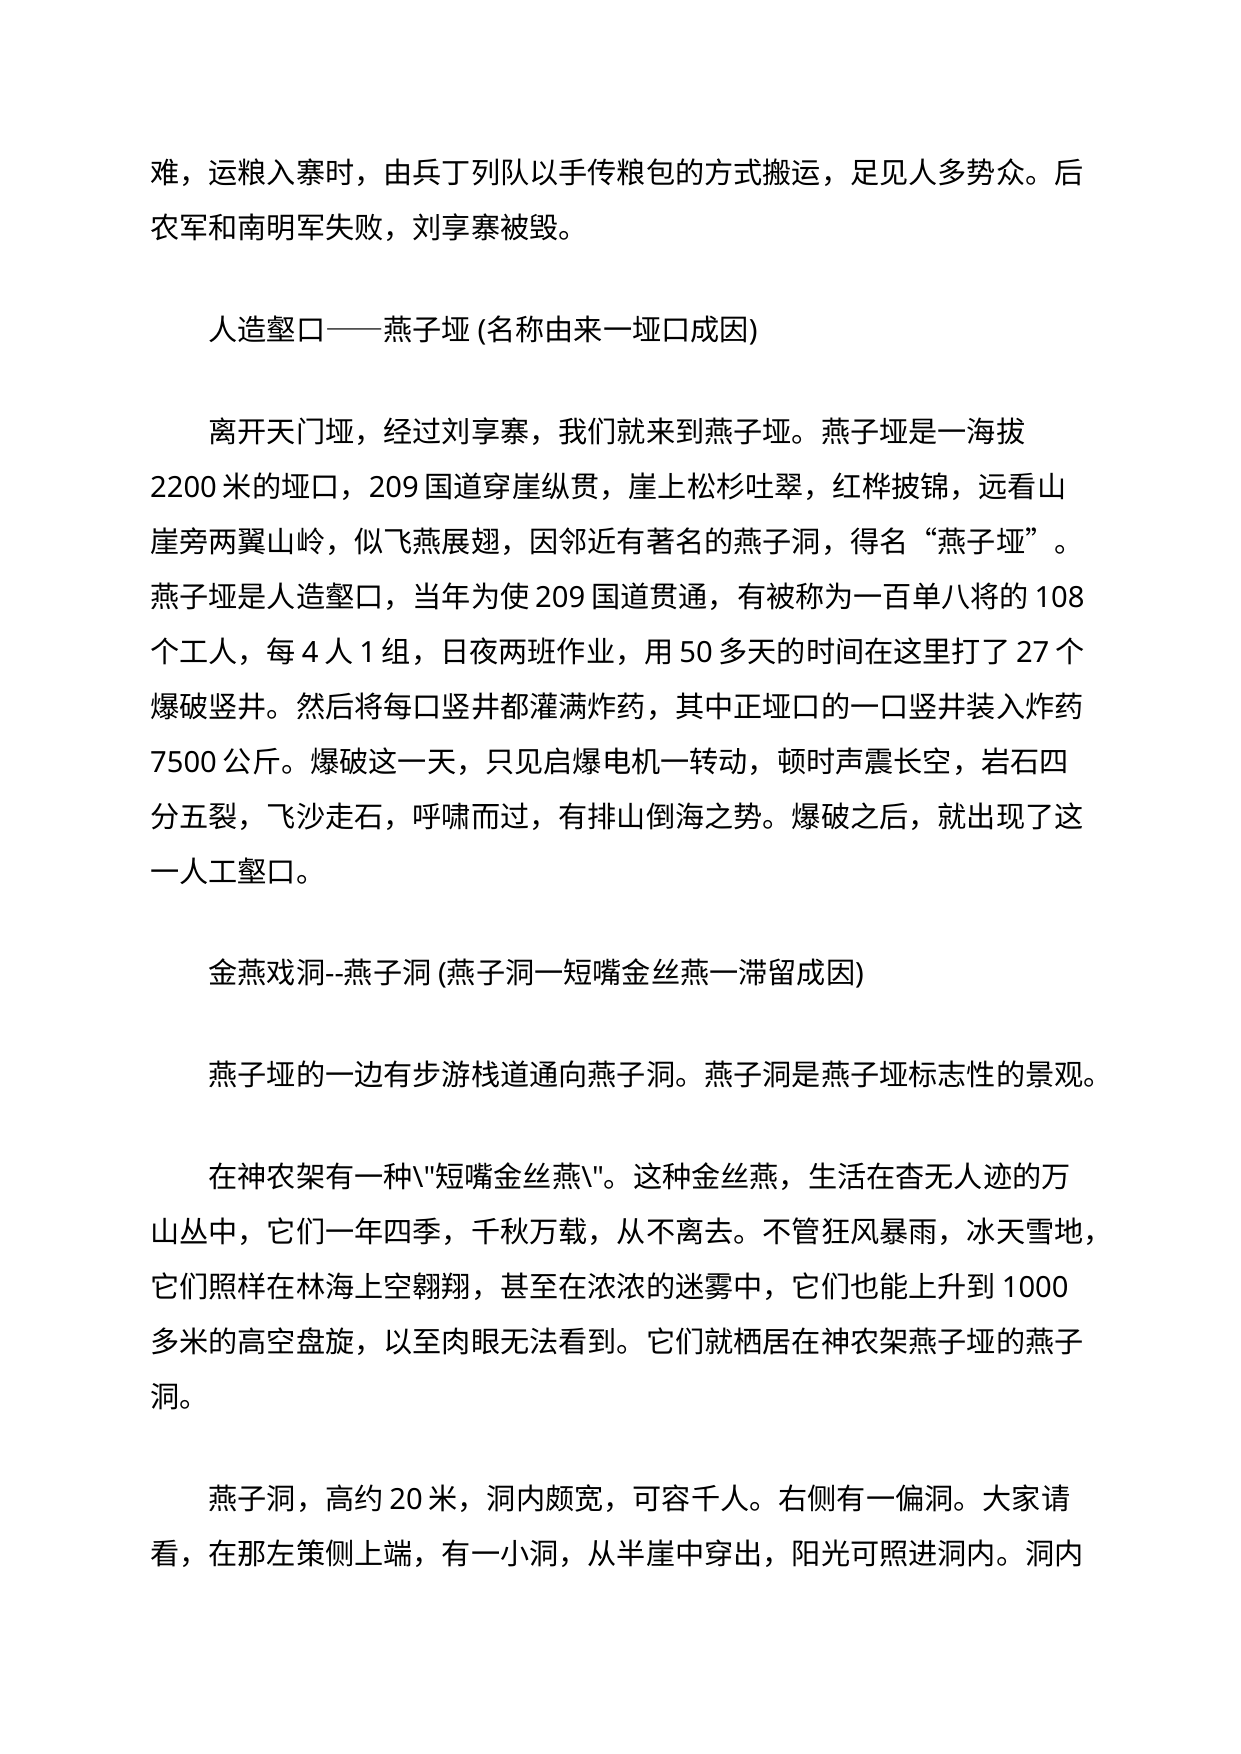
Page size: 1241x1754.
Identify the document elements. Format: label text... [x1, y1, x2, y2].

text 离开天门垭，经过刘享寨，我们就来到燕子垭。燕子垭是一海拔2200米的垭口，209国道穿崖纵贯，崖上松杉吐翠，红桦披锦，远看山崖旁两翼山岭，似飞燕展翅，因邻近有著名的燕子洞，得名“燕子垭”。燕子垭是人造壑口，当年为使209国道贯通，有被称为一百单八将的108个工人，每4人1组，日夜两班作业，用50多天的时间在这里打了27个爆破竖井。然后将每口竖井都灌满炸药，其中正垭口的一口竖井装入炸药7500公斤。爆破这一天，只见启爆电机一转动，顿时声震长空，岩石四分五裂，飞沙走石，呼啸而过，有排山倒海之势。爆破之后，就出现了这一人工壑口。 [150, 409, 1090, 891]
text 人造壑口——燕子垭 (名称由来一垭口成因) [150, 307, 1090, 349]
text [150, 150, 1090, 247]
text 燕子垭的一边有步游栈道通向燕子洞。燕子洞是燕子垭标志性的景观。 [150, 1052, 1090, 1094]
text 在神农架有一种\"短嘴金丝燕\"。这种金丝燕，生活在杳无人迹的万山丛中，它们一年四季，千秋万载，从不离去。不管狂风暴雨，冰天雪地，它们照样在林海上空翱翔，甚至在浓浓的迷雾中，它们也能上升到1000多米的高空盘旋，以至肉眼无法看到。它们就栖居在神农架燕子垭的燕子洞。 [150, 1154, 1090, 1416]
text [150, 1475, 1090, 1573]
text 金燕戏洞--燕子洞 (燕子洞一短嘴金丝燕一滞留成因) [150, 950, 1090, 992]
